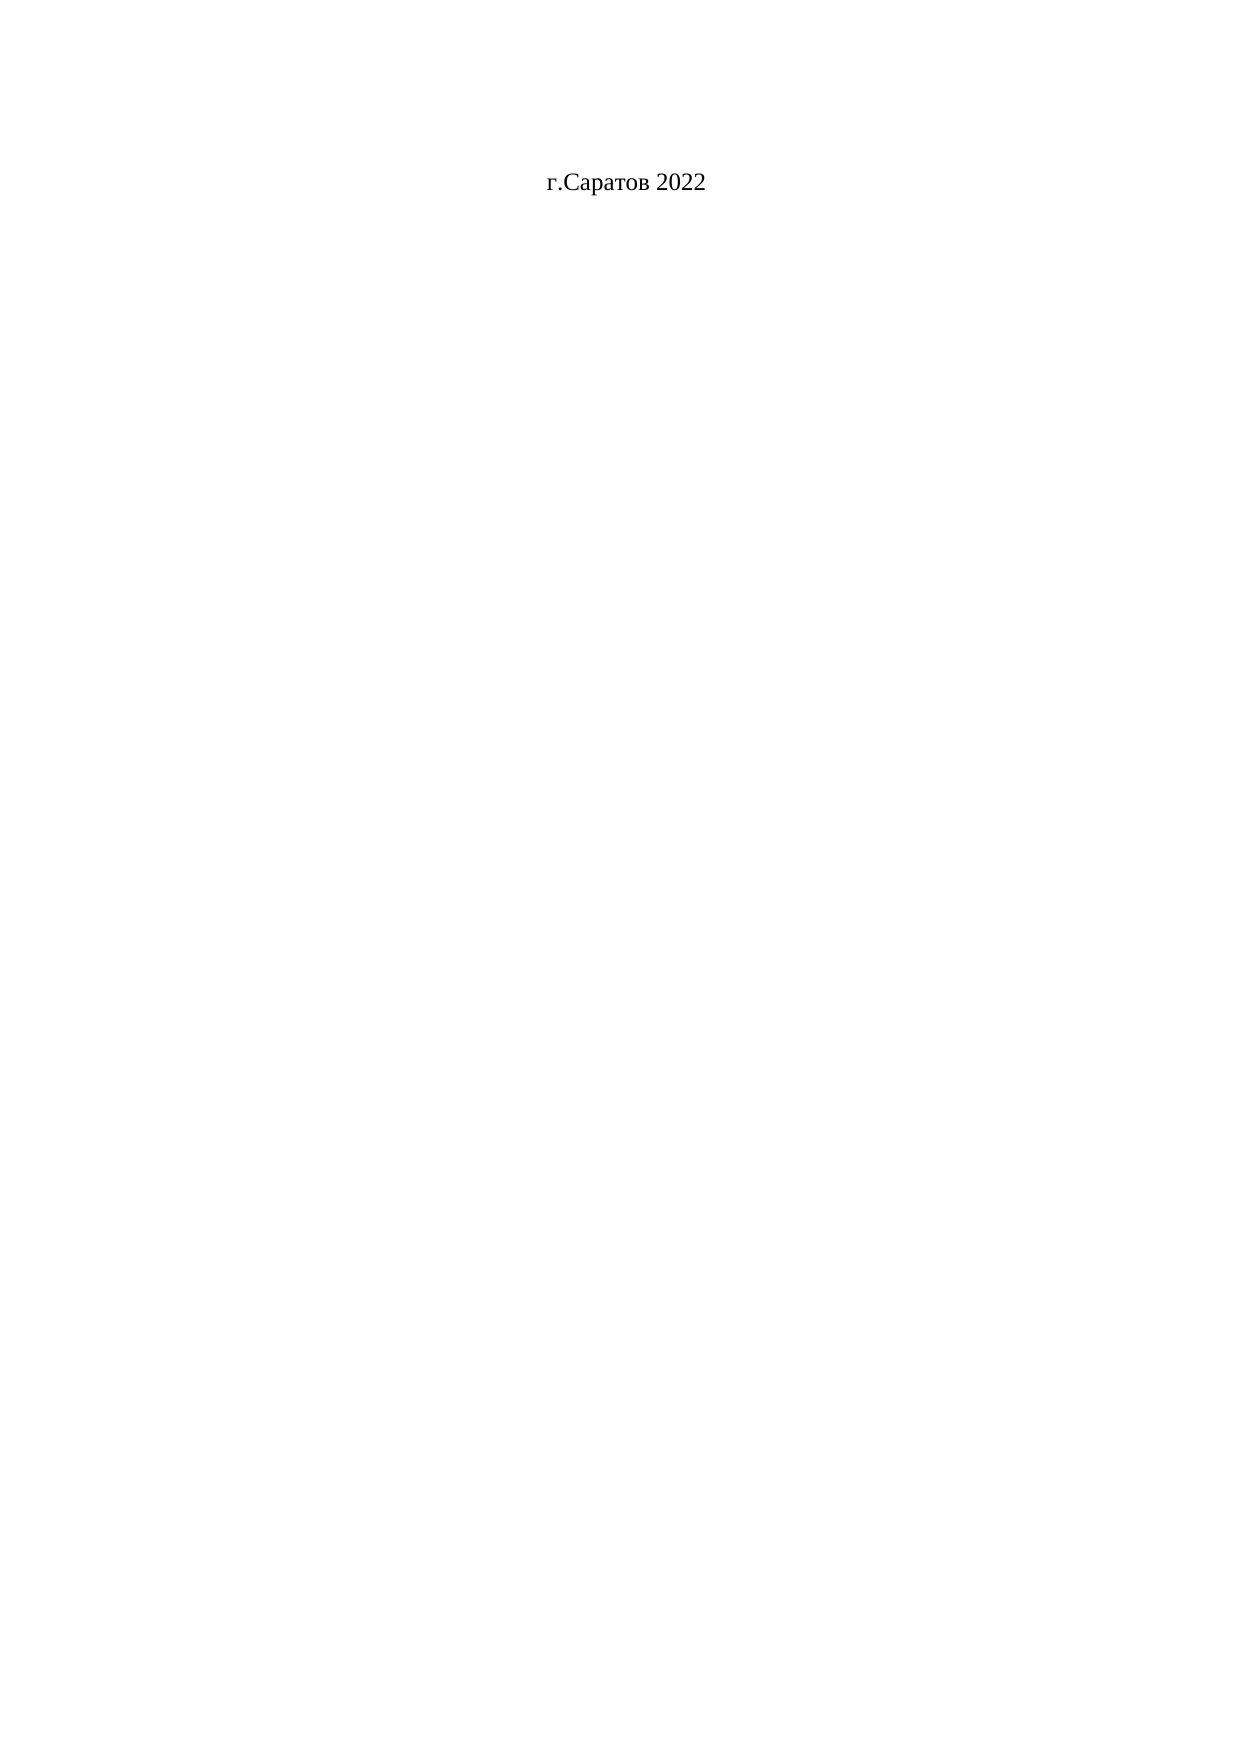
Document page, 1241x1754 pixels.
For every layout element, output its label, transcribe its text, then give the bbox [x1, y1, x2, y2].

text г.Саратов 2022 [150, 168, 706, 196]
